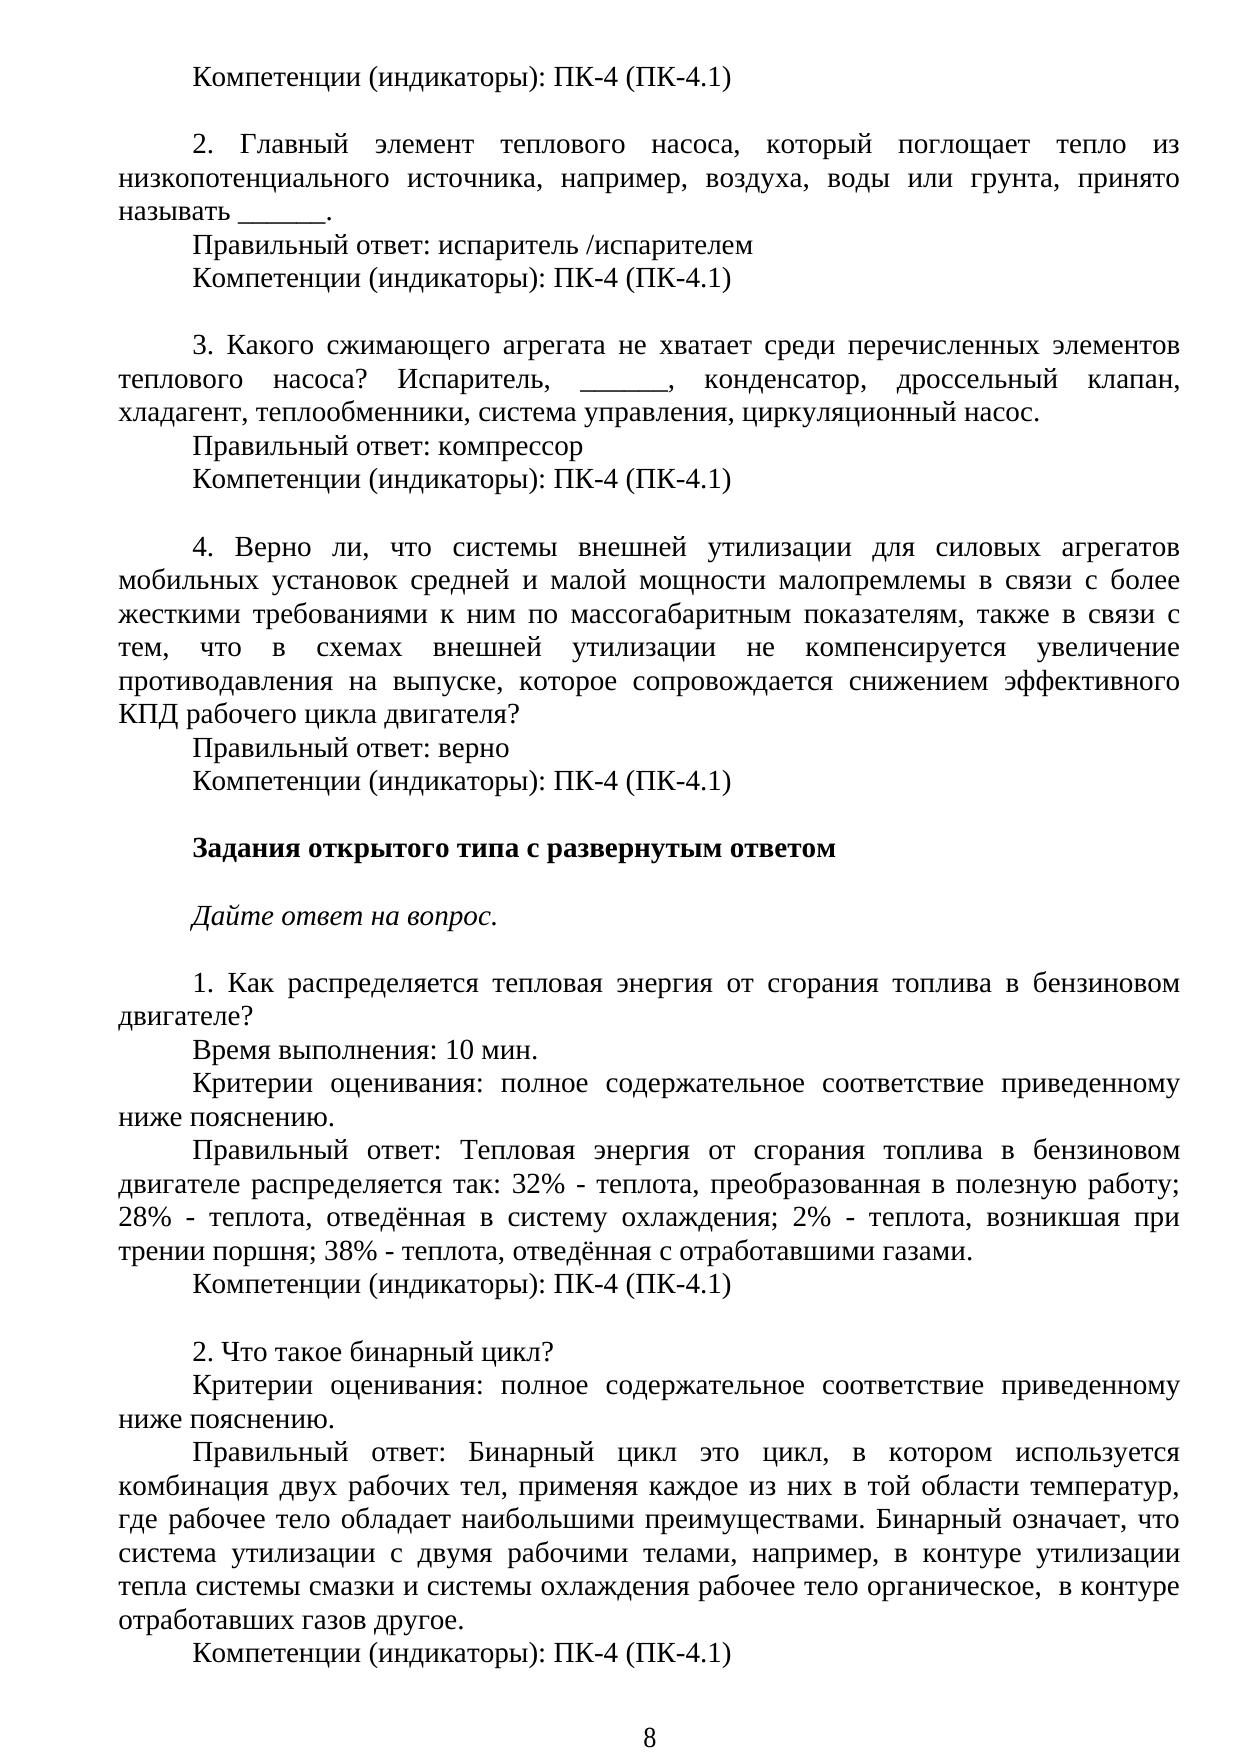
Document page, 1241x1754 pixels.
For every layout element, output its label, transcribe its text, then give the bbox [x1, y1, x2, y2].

text Правильный ответ: Тепловая энергия от сгорания топлива в бензиновом двигателе распределяется так: 32% - теплота, преобразованная в полезную работу; 28% - теплота, отведённая в систему охлаждения; 2% - теплота, возникшая при трении поршня; 38% - теплота, отведённая с отработавшими газами. [118, 1132, 1181, 1267]
text Правильный ответ: Бинарный цикл это цикл, в котором используется комбинация двух рабочих тел, применяя каждое из них в той области температур, где рабочее тело обладает наибольшими преимуществами. Бинарный означает, что система утилизации с двумя рабочими телами, например, в контуре утилизации тепла системы смазки и системы охлаждения рабочее тело органическое, в контуре отработавших газов другое. [118, 1434, 1181, 1636]
text Компетенции (индикаторы): ПК-4 (ПК-4.1) [118, 260, 1181, 294]
text Компетенции (индикаторы): ПК-4 (ПК-4.1) [118, 763, 1181, 797]
text 2. Главный элемент теплового насоса, который поглощает тепло из низкопотенциального источника, например, воздуха, воды или грунта, принято называть ______. [118, 126, 1181, 227]
subtitle Задания открытого типа с развернутым ответом [118, 831, 1181, 864]
text 3. Какого сжимающего агрегата не хватает среди перечисленных элементов теплового насоса? Испаритель, ______, конденсатор, дроссельный клапан, хладагент, теплообменники, система управления, циркуляционный насос. [118, 327, 1181, 428]
text 1. Как распределяется тепловая энергия от сгорания топлива в бензиновом двигателе? [118, 965, 1181, 1032]
text Правильный ответ: компрессор [118, 428, 1181, 462]
text Правильный ответ: верно [118, 730, 1181, 763]
text Критерии оценивания: полное содержательное соответствие приведенному ниже пояснению. [118, 1065, 1181, 1132]
text Правильный ответ: испаритель /испарителем [118, 227, 1181, 260]
text 2. Что такое бинарный цикл? [118, 1334, 1181, 1367]
text Критерии оценивания: полное содержательное соответствие приведенному ниже пояснению. [118, 1367, 1181, 1434]
text Компетенции (индикаторы): ПК-4 (ПК-4.1) [118, 59, 1181, 93]
text Время выполнения: 10 мин. [118, 1032, 1181, 1065]
text Компетенции (индикаторы): ПК-4 (ПК-4.1) [118, 462, 1181, 495]
text Компетенции (индикаторы): ПК-4 (ПК-4.1) [118, 1636, 1181, 1669]
text 4. Верно ли, что системы внешней утилизации для силовых агрегатов мобильных установок средней и малой мощности малопремлемы в связи с более жесткими требованиями к ним по массогабаритным показателям, также в связи с тем, что в схемах внешней утилизации не компенсируется увеличение противодавления на выпуске, которое сопровождается снижением эффективного КПД рабочего цикла двигателя? [118, 529, 1181, 730]
text Компетенции (индикаторы): ПК-4 (ПК-4.1) [118, 1267, 1181, 1300]
text Дайте ответ на вопрос. [118, 898, 1181, 931]
